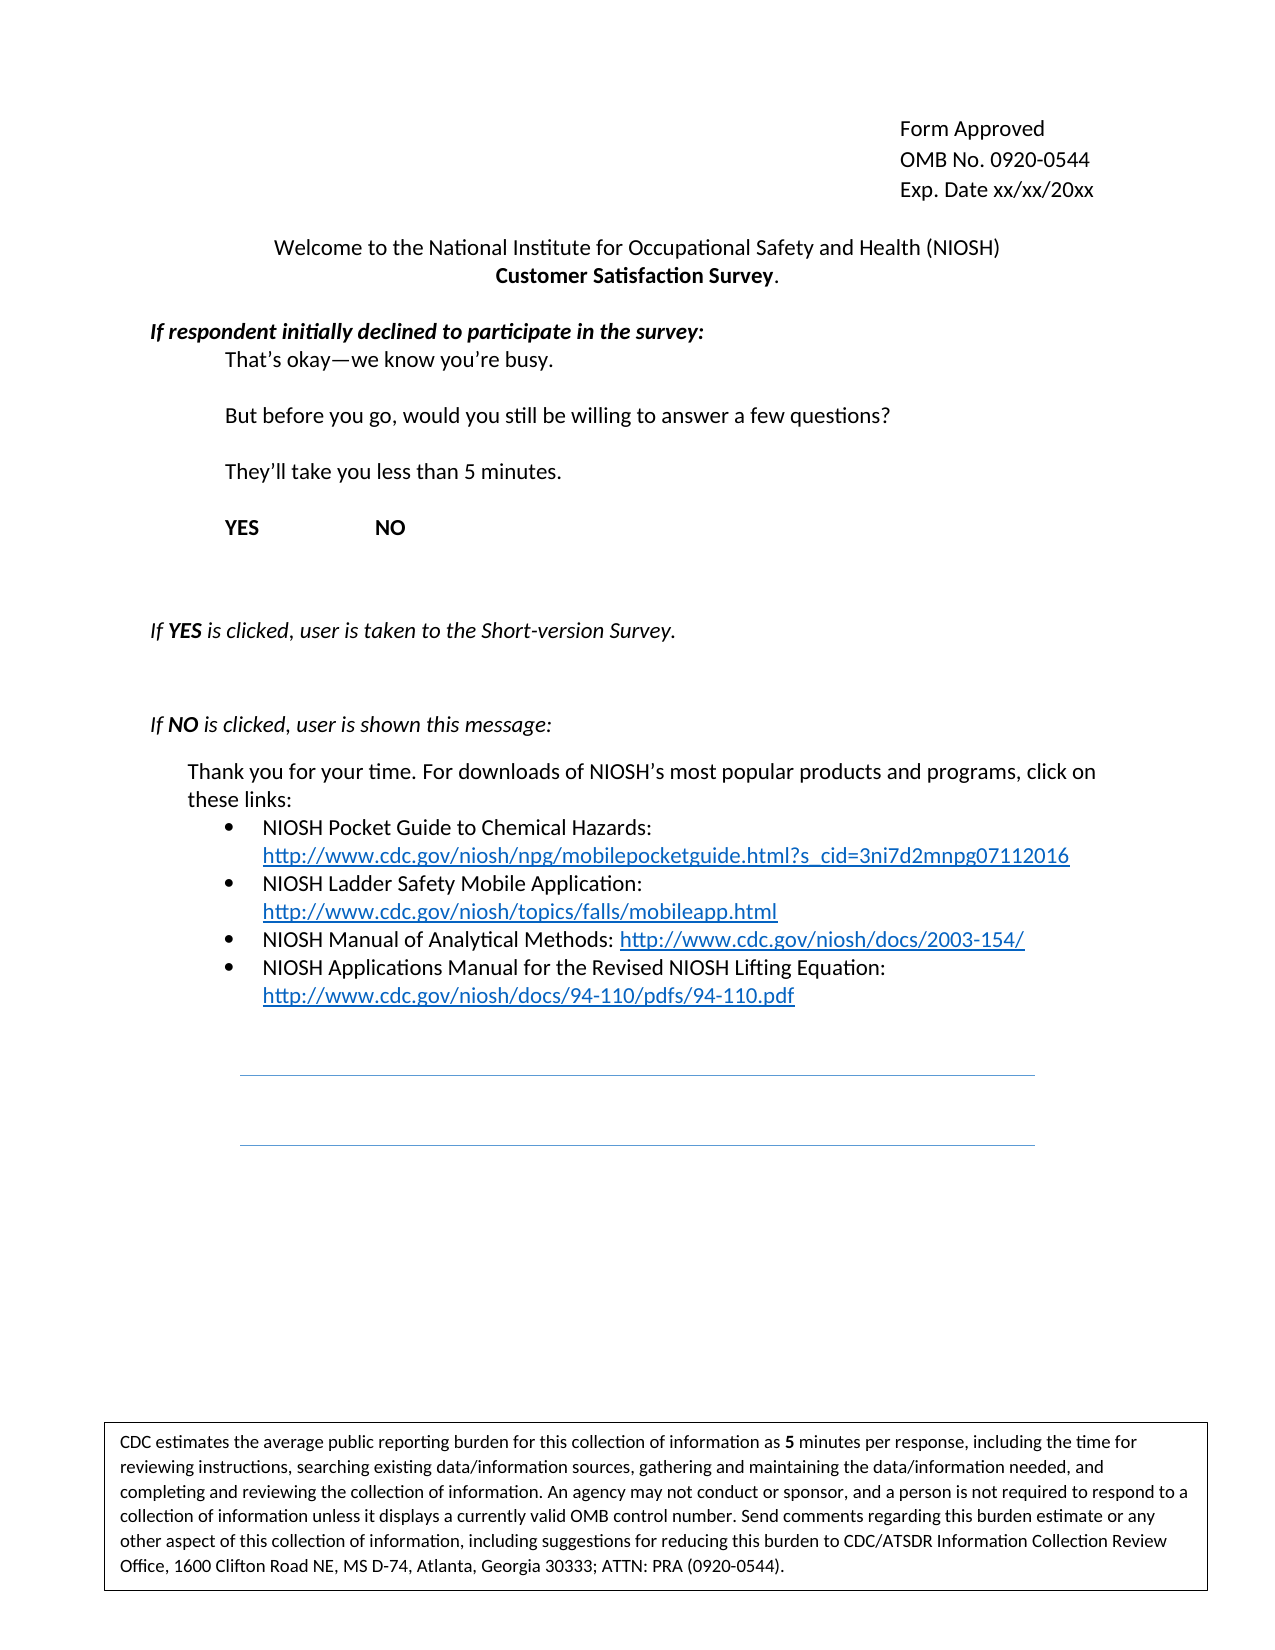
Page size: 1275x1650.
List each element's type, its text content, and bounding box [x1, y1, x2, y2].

text Form Approved [825, 114, 1125, 143]
list NIOSH Pocket Guide to Chemical Hazards: http://www.cdc.gov/niosh/npg/mobilepocketguide.html?s_cid=3ni7d2mnpg07112016 [225, 813, 1125, 869]
text Exp. Date xx/xx/20xx [150, 175, 1125, 203]
text They’ll take you less than 5 minutes. [225, 457, 1125, 485]
text Welcome to the National Institute for Occupational Safety and Health (NIOSH) [150, 233, 1125, 261]
list NIOSH Applications Manual for the Revised NIOSH Lifting Equation: http://www.cdc.gov/niosh/docs/94-110/pdfs/94-110.pdf [225, 953, 1125, 1009]
text Customer Satisfaction Survey. [150, 261, 1125, 289]
text If respondent initially declined to participate in the survey: [150, 317, 1125, 345]
text Thank you for your time. For downloads of NIOSH’s most popular products and programs, click on these links: [187, 757, 1125, 813]
text YES NO [225, 513, 1125, 541]
list NIOSH Ladder Safety Mobile Application: http://www.cdc.gov/niosh/topics/falls/mobileapp.html [225, 869, 1125, 925]
text If NO is clicked, user is shown this message: [150, 710, 1125, 738]
text OMB No. 0920-0544 [150, 145, 1125, 173]
text That’s okay—we know you’re busy. [225, 345, 1125, 373]
text If YES is clicked, user is taken to the Short-version Survey. [150, 616, 1125, 644]
list NIOSH Manual of Analytical Methods: http://www.cdc.gov/niosh/docs/2003-154/ [225, 925, 1125, 953]
text But before you go, would you still be willing to answer a few questions? [225, 401, 1125, 429]
